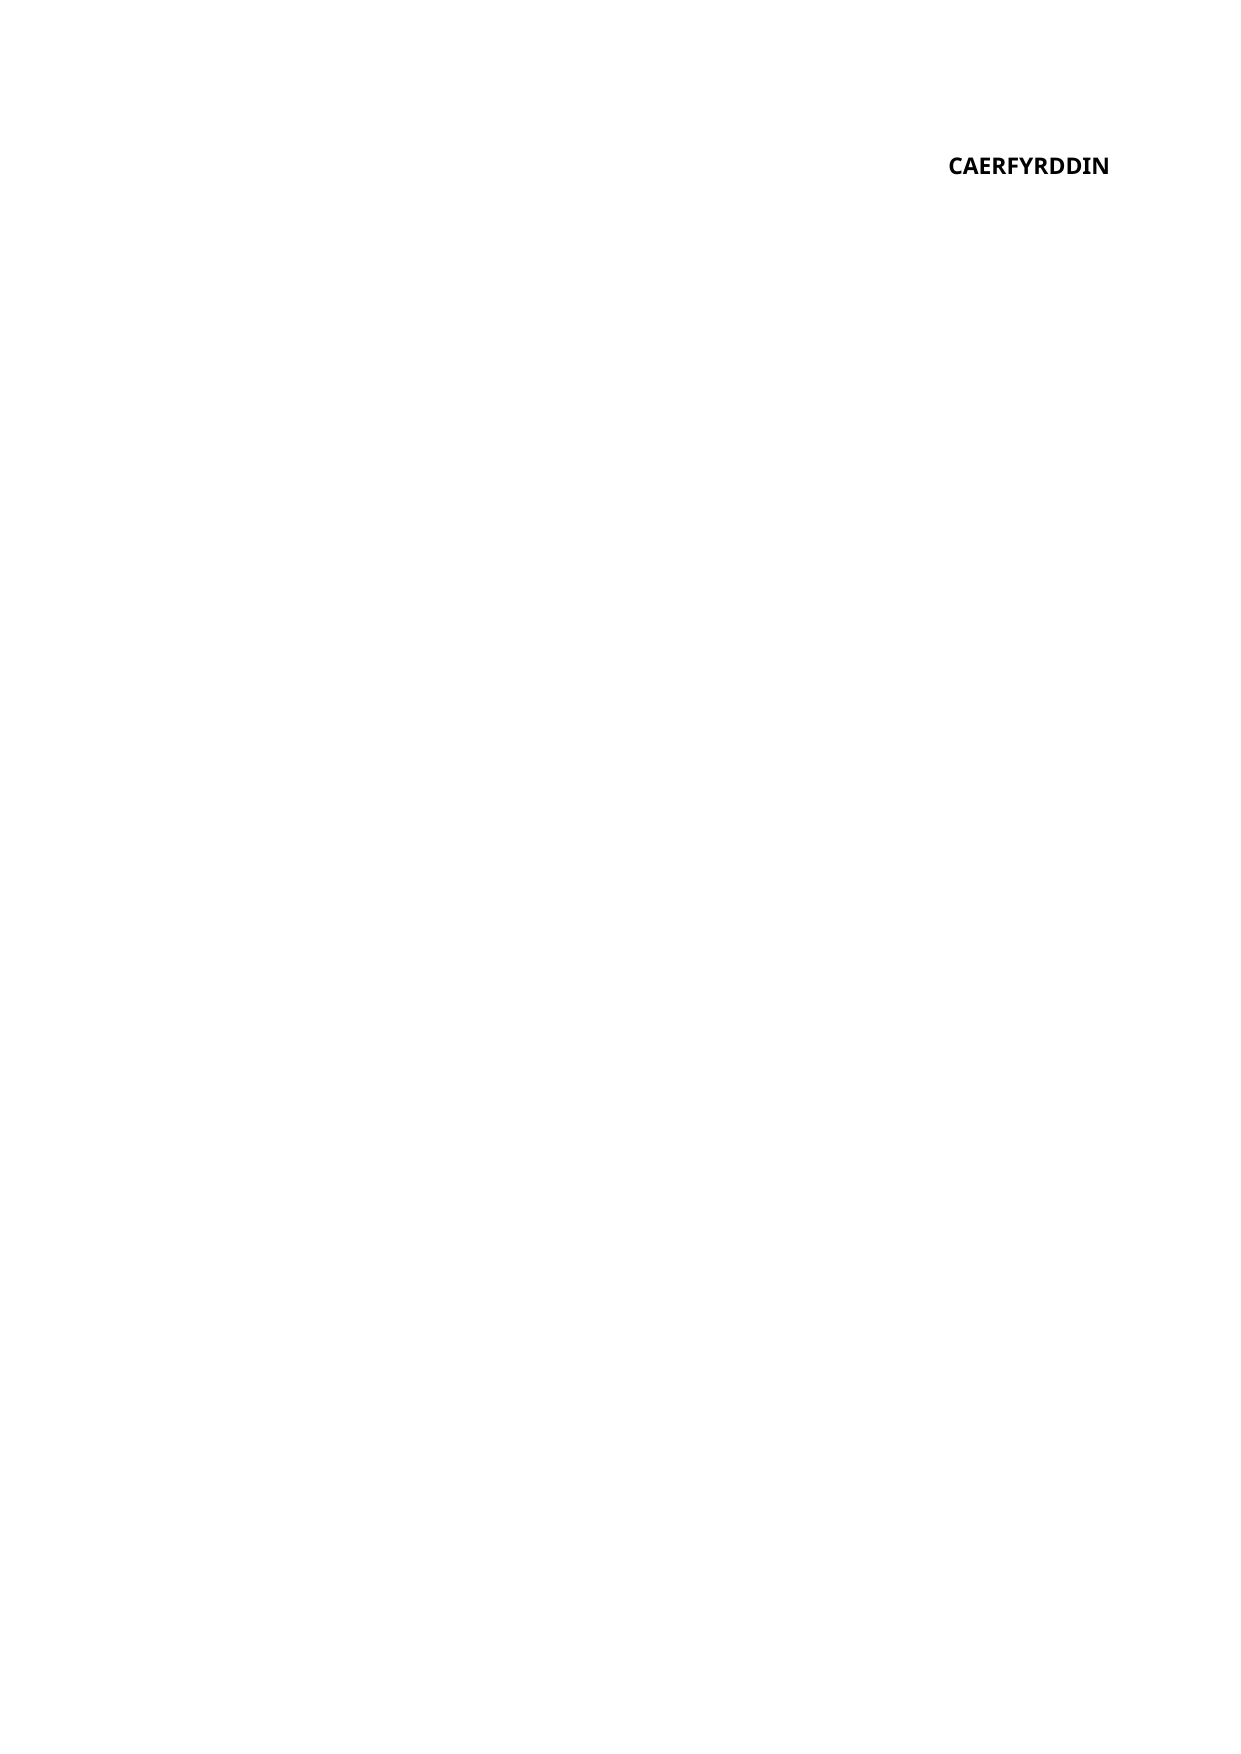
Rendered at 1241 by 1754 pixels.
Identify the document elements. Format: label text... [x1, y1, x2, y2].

text CAERFYRDDIN [150, 150, 1090, 181]
